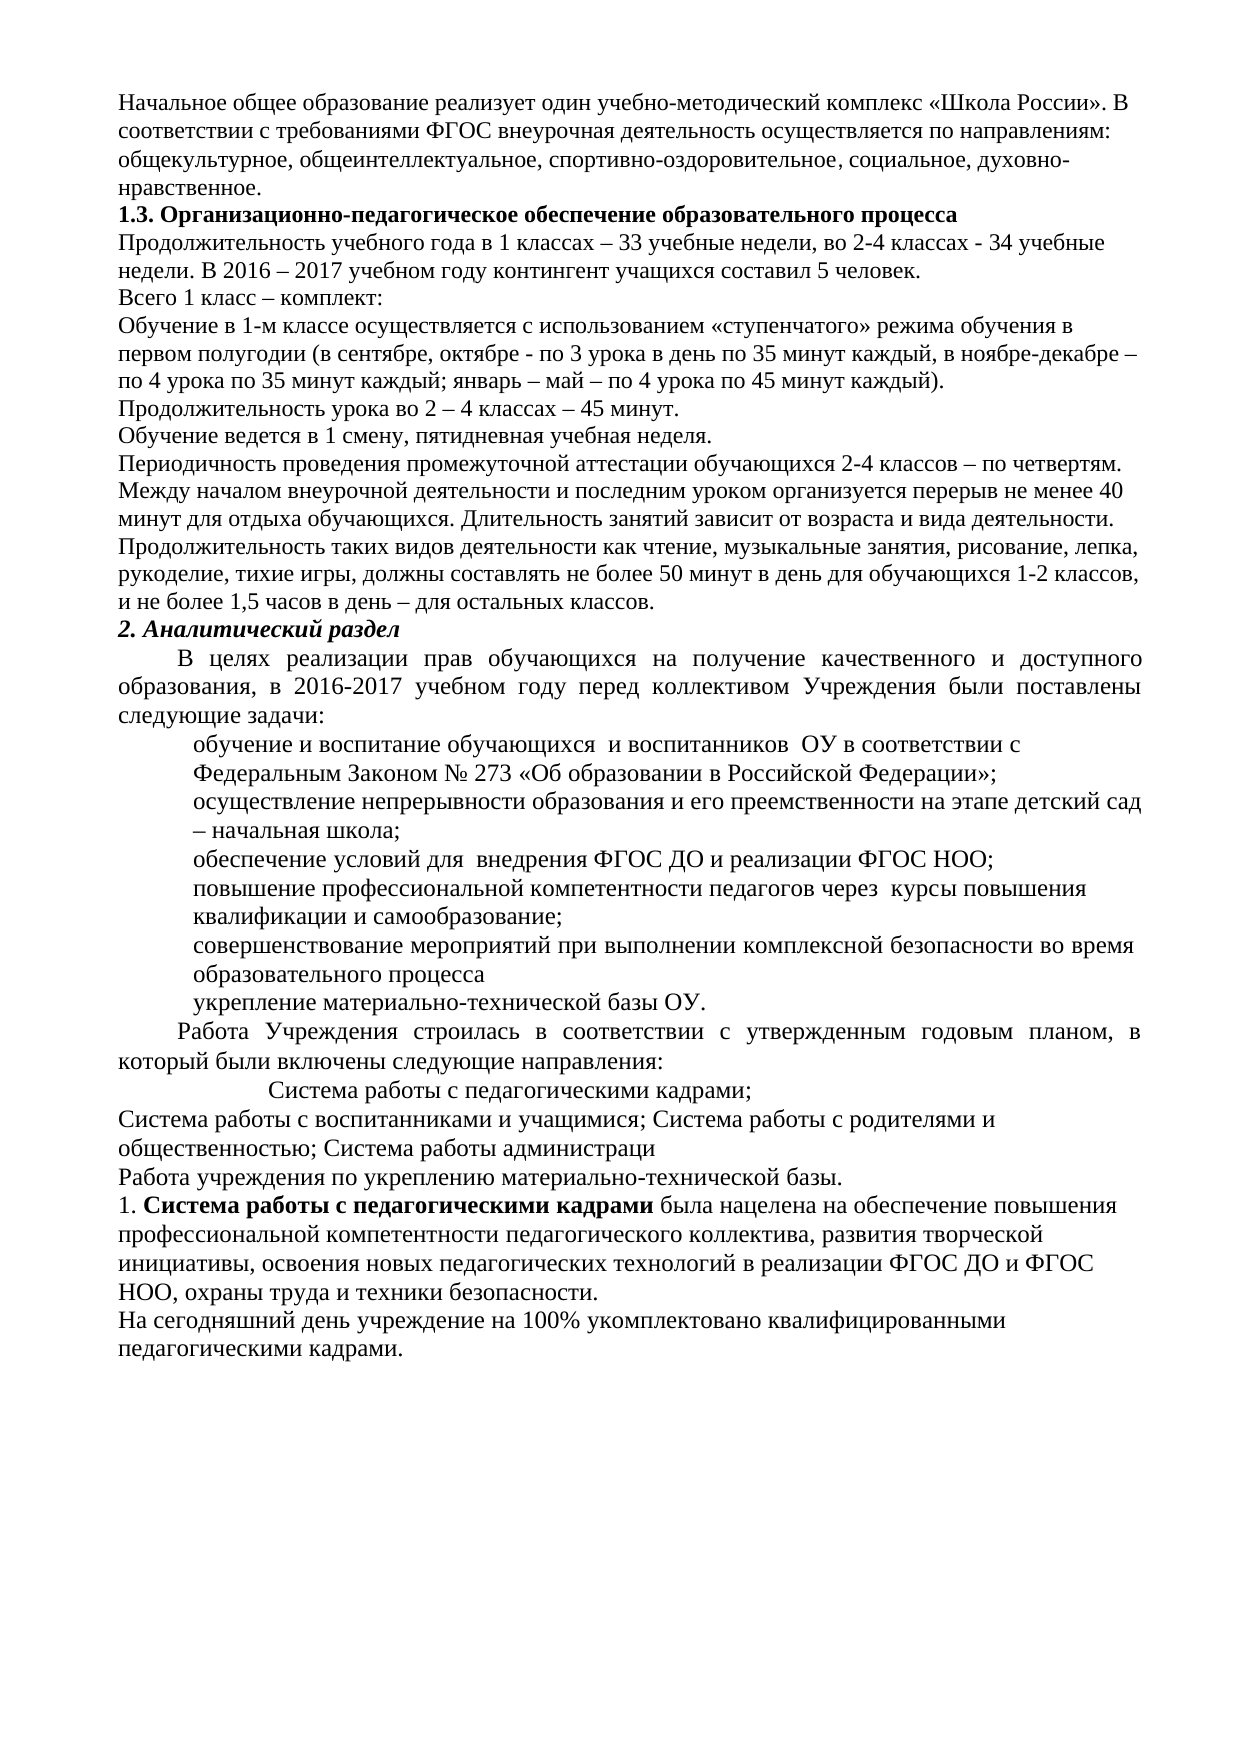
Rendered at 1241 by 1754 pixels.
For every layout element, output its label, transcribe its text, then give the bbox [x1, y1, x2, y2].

text Работа Учреждения строилась в соответствии с утвержденным годовым планом, в который были включены следующие направления: [118, 1016, 1146, 1074]
text 1. Система работы с педагогическими кадрами была нацелена на обеспечение повышения профессиональной компетентности педагогического коллектива, развития творческой инициативы, освоения новых педагогических технологий в реализации ФГОС ДО и ФГОС НОО, охраны труда и техники безопасности. [118, 1190, 1122, 1305]
text В целях реализации прав обучающихся на получение качественного и доступного образования, в 2016-2017 учебном году перед коллективом Учреждения были поставлены следующие задачи: [118, 643, 1143, 729]
text Периодичность проведения промежуточной аттестации обучающихся 2-4 классов – по четвертям. [118, 449, 1152, 477]
text совершенствование мероприятий при выполнении комплексной безопасности во время образовательного процесса [193, 930, 1134, 988]
text укрепление материально-технической базы ОУ. [193, 988, 1154, 1016]
text обеспечение условий для внедрения ФГОС ДО и реализации ФГОС НОО; повышение профессиональной компетентности педагогов через курсы повышения квалификации и самообразование; [193, 844, 1092, 930]
text 1.3. Организационно-педагогическое обеспечение образовательного процесса [118, 201, 1152, 228]
text Обучение ведется в 1 смену, пятидневная учебная неделя. [118, 421, 1152, 449]
text Система работы с педагогическими кадрами; [268, 1075, 1154, 1104]
text Между началом внеурочной деятельности и последним уроком организуется перерыв не менее 40 минут для отдыха обучающихся. Длительность занятий зависит от возраста и вида деятельности. Продолжительность таких видов деятельности как чтение, музыкальные занятия, рисование, лепка, рукоделие, тихие игры, должны составлять не более 50 минут в день для обучающихся 1-2 классов, и не более 1,5 часов в день – для остальных классов. [118, 477, 1152, 614]
text Обучение в 1-м классе осуществляется с использованием «ступенчатого» режима обучения в первом полугодии (в сентябре, октябре - по 3 урока в день по 35 минут каждый, в ноябре-декабре – по 4 урока по 35 минут каждый; январь – май – по 4 урока по 45 минут каждый). [118, 311, 1152, 394]
text Работа учреждения по укреплению материально-технической базы. [118, 1162, 1154, 1190]
text обучение и воспитание обучающихся и воспитанников ОУ в соответствии с Федеральным Законом № 273 «Об образовании в Российской Федерации»; осуществление непрерывности образования и его преемственности на этапе детский сад – начальная школа; [193, 729, 1146, 844]
text На сегодняшний день учреждение на 100% укомплектовано квалифицированными педагогическими кадрами. [118, 1305, 1011, 1362]
text Продолжительность урока во 2 – 4 классах – 45 минут. [118, 394, 1152, 421]
text Начальное общее образование реализует один учебно-методический комплекс «Школа России». В соответствии с требованиями ФГОС внеурочная деятельность осуществляется по направлениям: общекультурное, общеинтеллектуальное, спортивно-оздоровительное, социальное, духовно-нравственное. [118, 88, 1152, 201]
text Всего 1 класс – комплект: [118, 283, 1152, 311]
text Система работы с воспитанниками и учащимися; Система работы с родителями и общественностью; Система работы администраци [118, 1104, 1154, 1162]
text 2. Аналитический раздел [118, 614, 1154, 643]
text Продолжительность учебного года в 1 классах – 33 учебные недели, во 2-4 классах - 34 учебные недели. В 2016 – 2017 учебном году контингент учащихся составил 5 человек. [118, 228, 1152, 283]
